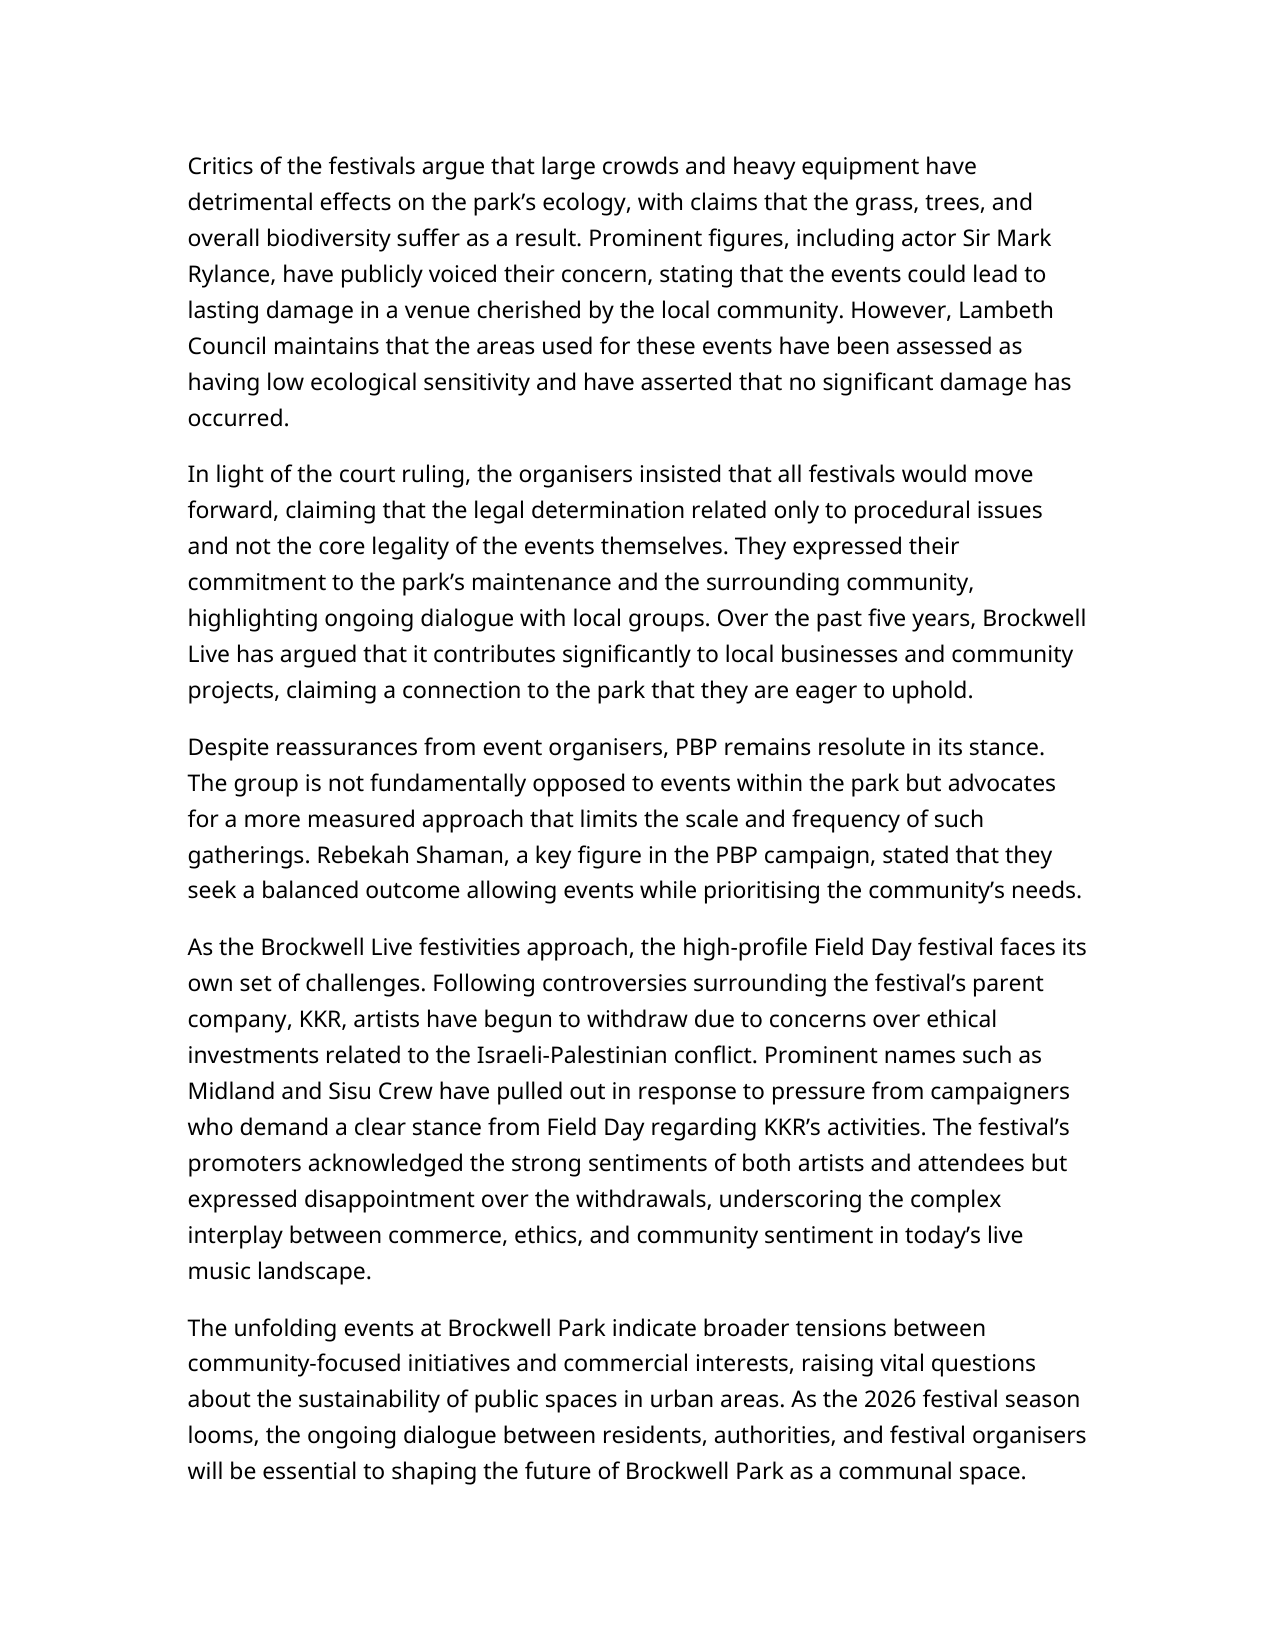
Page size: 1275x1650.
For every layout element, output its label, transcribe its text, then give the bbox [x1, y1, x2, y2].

text Critics of the festivals argue that large crowds and heavy equipment have detrimental effects on the park’s ecology, with claims that the grass, trees, and overall biodiversity suffer as a result. Prominent figures, including actor Sir Mark Rylance, have publicly voiced their concern, stating that the events could lead to lasting damage in a venue cherished by the local community. However, Lambeth Council maintains that the areas used for these events have been assessed as having low ecological sensitivity and have asserted that no significant damage has occurred. [187, 150, 1087, 433]
text Despite reassurances from event organisers, PBP remains resolute in its stance. The group is not fundamentally opposed to events within the park but advocates for a more measured approach that limits the scale and frequency of such gatherings. Rebekah Shaman, a key figure in the PBP campaign, stated that they seek a balanced outcome allowing events while prioritising the community’s needs. [187, 731, 1087, 906]
text As the Brockwell Live festivities approach, the high-profile Field Day festival faces its own set of challenges. Following controversies surrounding the festival’s parent company, KKR, artists have begun to withdraw due to concerns over ethical investments related to the Israeli-Palestinian conflict. Prominent names such as Midland and Sisu Crew have pulled out in response to pressure from campaigners who demand a clear stance from Field Day regarding KKR’s activities. The festival’s promoters acknowledged the strong sentiments of both artists and attendees but expressed disappointment over the withdrawals, underscoring the complex interplay between commerce, ethics, and community sentiment in today’s live music landscape. [187, 931, 1087, 1286]
text In light of the court ruling, the organisers insisted that all festivals would move forward, claiming that the legal determination related only to procedural issues and not the core legality of the events themselves. They expressed their commitment to the park’s maintenance and the surrounding community, highlighting ongoing dialogue with local groups. Over the past five years, Brockwell Live has argued that it contributes significantly to local businesses and community projects, claiming a connection to the park that they are eager to uphold. [187, 458, 1087, 705]
text The unfolding events at Brockwell Park indicate broader tensions between community-focused initiatives and commercial interests, raising vital questions about the sustainability of public spaces in urban areas. As the 2026 festival season looms, the ongoing dialogue between residents, authorities, and festival organisers will be essential to shaping the future of Brockwell Park as a communal space. [187, 1311, 1087, 1486]
